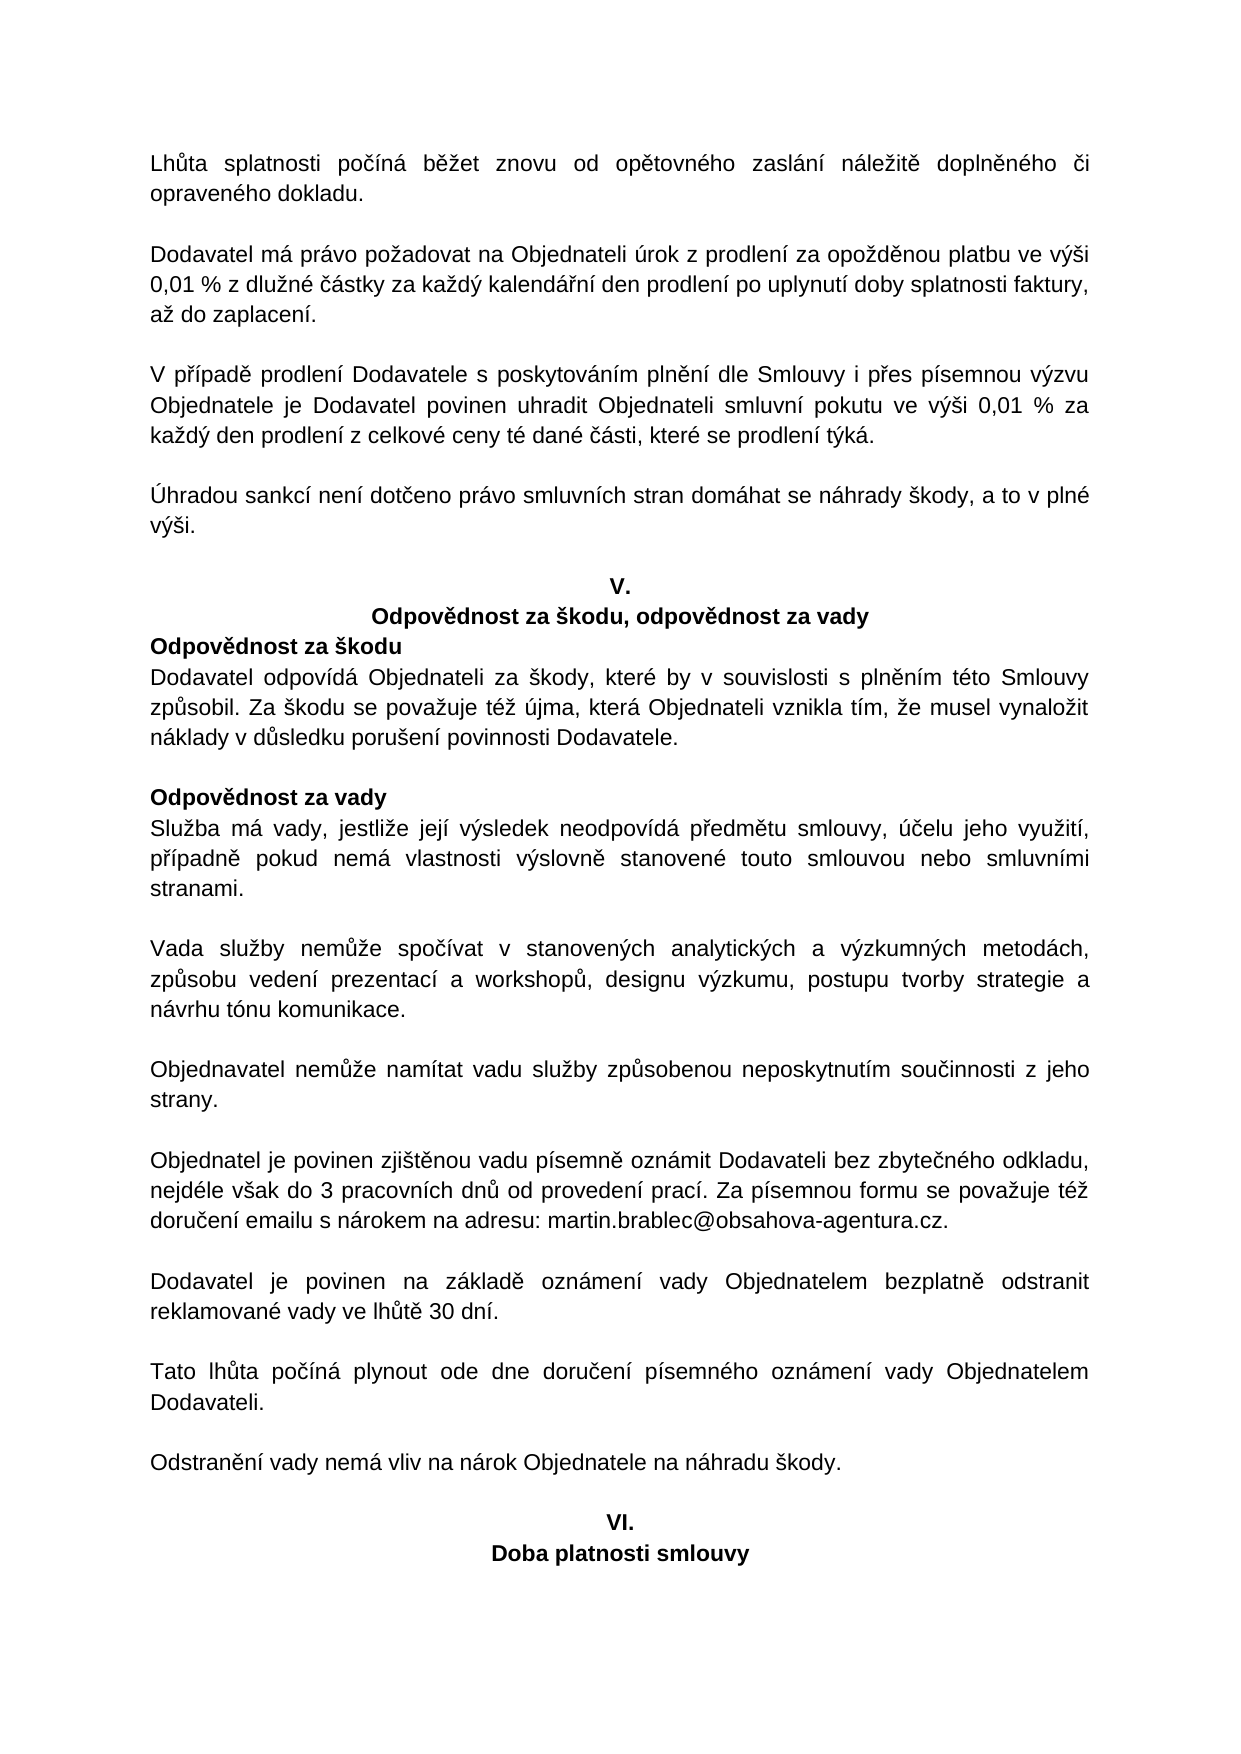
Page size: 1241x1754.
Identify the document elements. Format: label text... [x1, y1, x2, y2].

text Doba platnosti smlouvy [150, 1539, 1090, 1566]
text Odstranění vady nemá vliv na nárok Objednatele na náhradu škody. [150, 1449, 1090, 1475]
text VI. [150, 1509, 1090, 1536]
text Služba má vady, jestliže její výsledek neodpovídá předmětu smlouvy, účelu jeho využití, případně pokud nemá vlastnosti výslovně stanovené touto smlouvou nebo smluvními stranami. [150, 814, 1090, 901]
text Vada služby nemůže spočívat v stanovených analytických a výzkumných metodách, způsobu vedení prezentací a workshopů, designu výzkumu, postupu tvorby strategie a návrhu tónu komunikace. [150, 935, 1090, 1022]
text Tato lhůta počíná plynout ode dne doručení písemného oznámení vady Objednatelem Dodavateli. [150, 1358, 1090, 1415]
text V případě prodlení Dodavatele s poskytováním plnění dle Smlouvy i přes písemnou výzvu Objednatele je Dodavatel povinen uhradit Objednateli smluvní pokutu ve výši 0,01 % za každý den prodlení z celkové ceny té dané části, které se prodlení týká. [150, 361, 1090, 448]
text Odpovědnost za vady [150, 784, 1090, 811]
text Dodavatel odpovídá Objednateli za škody, které by v souvislosti s plněním této Smlouvy způsobil. Za škodu se považuje též újma, která Objednateli vznikla tím, že musel vynaložit náklady v důsledku porušení povinnosti Dodavatele. [150, 663, 1090, 750]
text Objednavatel nemůže namítat vadu služby způsobenou neposkytnutím součinnosti z jeho strany. [150, 1056, 1090, 1113]
text Odpovědnost za škodu, odpovědnost za vady [150, 603, 1090, 629]
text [150, 150, 1090, 207]
text Dodavatel má právo požadovat na Objednateli úrok z prodlení za opožděnou platbu ve výši 0,01 % z dlužné částky za každý kalendářní den prodlení po uplynutí doby splatnosti faktury, až do zaplacení. [150, 241, 1090, 327]
text Objednatel je povinen zjištěnou vadu písemně oznámit Dodavateli bez zbytečného odkladu, nejdéle však do 3 pracovních dnů od provedení prací. Za písemnou formu se považuje též doručení emailu s nárokem na adresu: martin.brablec@obsahova-agentura.cz. [150, 1147, 1090, 1234]
text Odpovědnost za škodu [150, 633, 1090, 660]
text Úhradou sankcí není dotčeno právo smluvních stran domáhat se náhrady škody, a to v plné výši. [150, 482, 1090, 539]
text Dodavatel je povinen na základě oznámení vady Objednatelem bezplatně odstranit reklamované vady ve lhůtě 30 dní. [150, 1268, 1090, 1324]
text V. [150, 573, 1090, 599]
